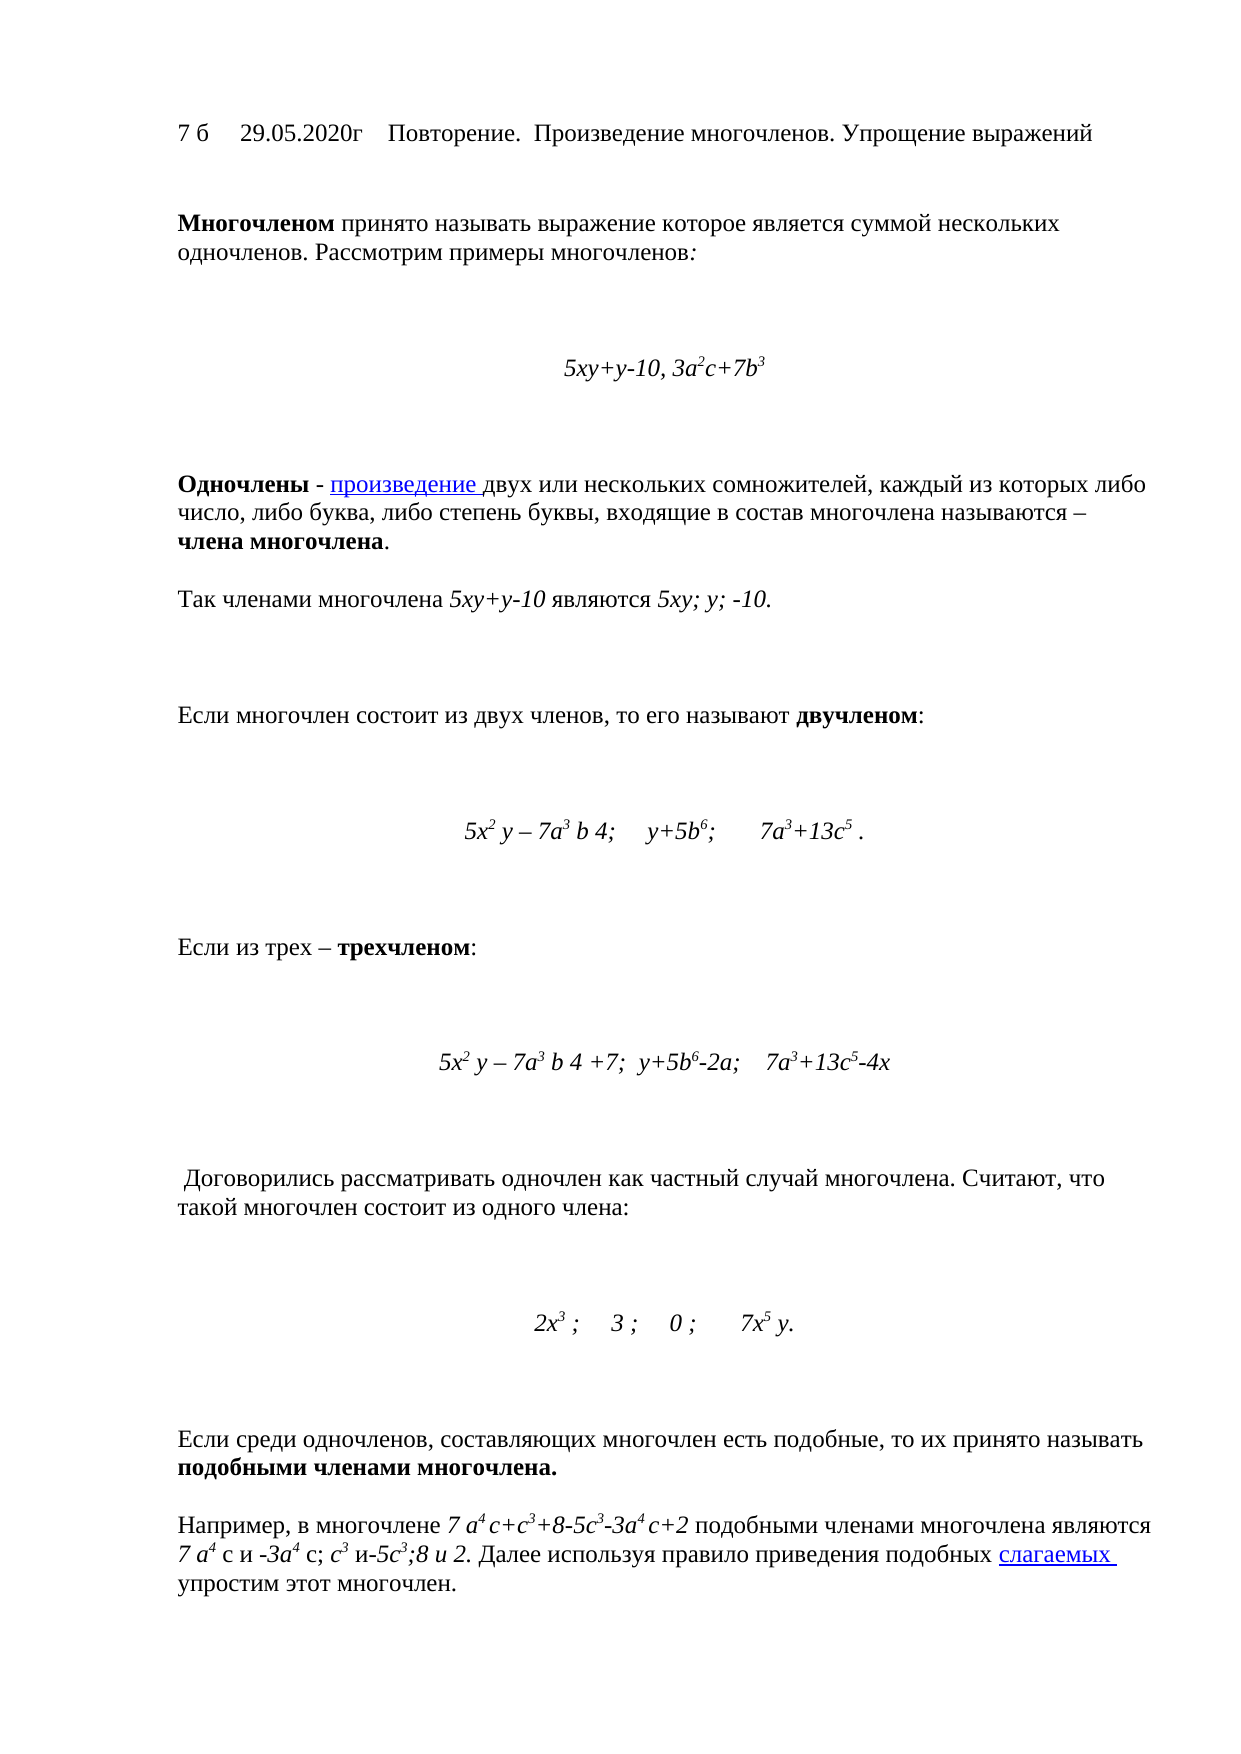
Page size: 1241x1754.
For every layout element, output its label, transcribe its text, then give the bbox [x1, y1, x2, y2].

text Например, в многочлене 7 а4 с+с3+8-5с3-3а4 с+2 подобными членами многочлена являются 7 а4 с и -3а4 с; с3 и-5с3;8 и 2. Далее используя правило приведения подобных слагаемых упростим этот многочлен. [177, 1510, 1152, 1597]
text Договорились рассматривать одночлен как частный случай многочлена. Считают, что такой многочлен состоит из одного члена: [177, 1163, 1152, 1221]
text 7 б 29.05.2020г Повторение. Произведение многочленов. Упрощение выражений [177, 118, 1152, 147]
text 5x2 y – 7a3 b 4; y+5b6; 7a3+13с5 . [177, 816, 1152, 844]
text Если из трех – трехчленом: [177, 932, 1152, 960]
text Так членами многочлена 5ху+у-10 являются 5ху; у; -10. [177, 584, 1152, 613]
text 2x3 ; 3 ; 0 ; 7x5 y. [177, 1308, 1152, 1337]
text Если среди одночленов, составляющих многочлен есть подобные, то их принято называть подобными членами многочлена. [177, 1424, 1152, 1481]
text 5x2 y – 7a3 b 4 +7; y+5b6-2а; 7a3+13с5-4х [177, 1047, 1152, 1076]
text Многочленом принято называть выражение которое является суммой нескольких одночленов. Рассмотрим примеры многочленов: [177, 208, 1152, 266]
text 5ху+у-10, 3а2c+7b3 [177, 353, 1152, 382]
text Одночлены - произведение двух или нескольких сомножителей, каждый из которых либо число, либо буква, либо степень буквы, входящие в состав многочлена называются – члена многочлена. [177, 469, 1152, 555]
text Если многочлен состоит из двух членов, то его называют двучленом: [177, 700, 1152, 729]
